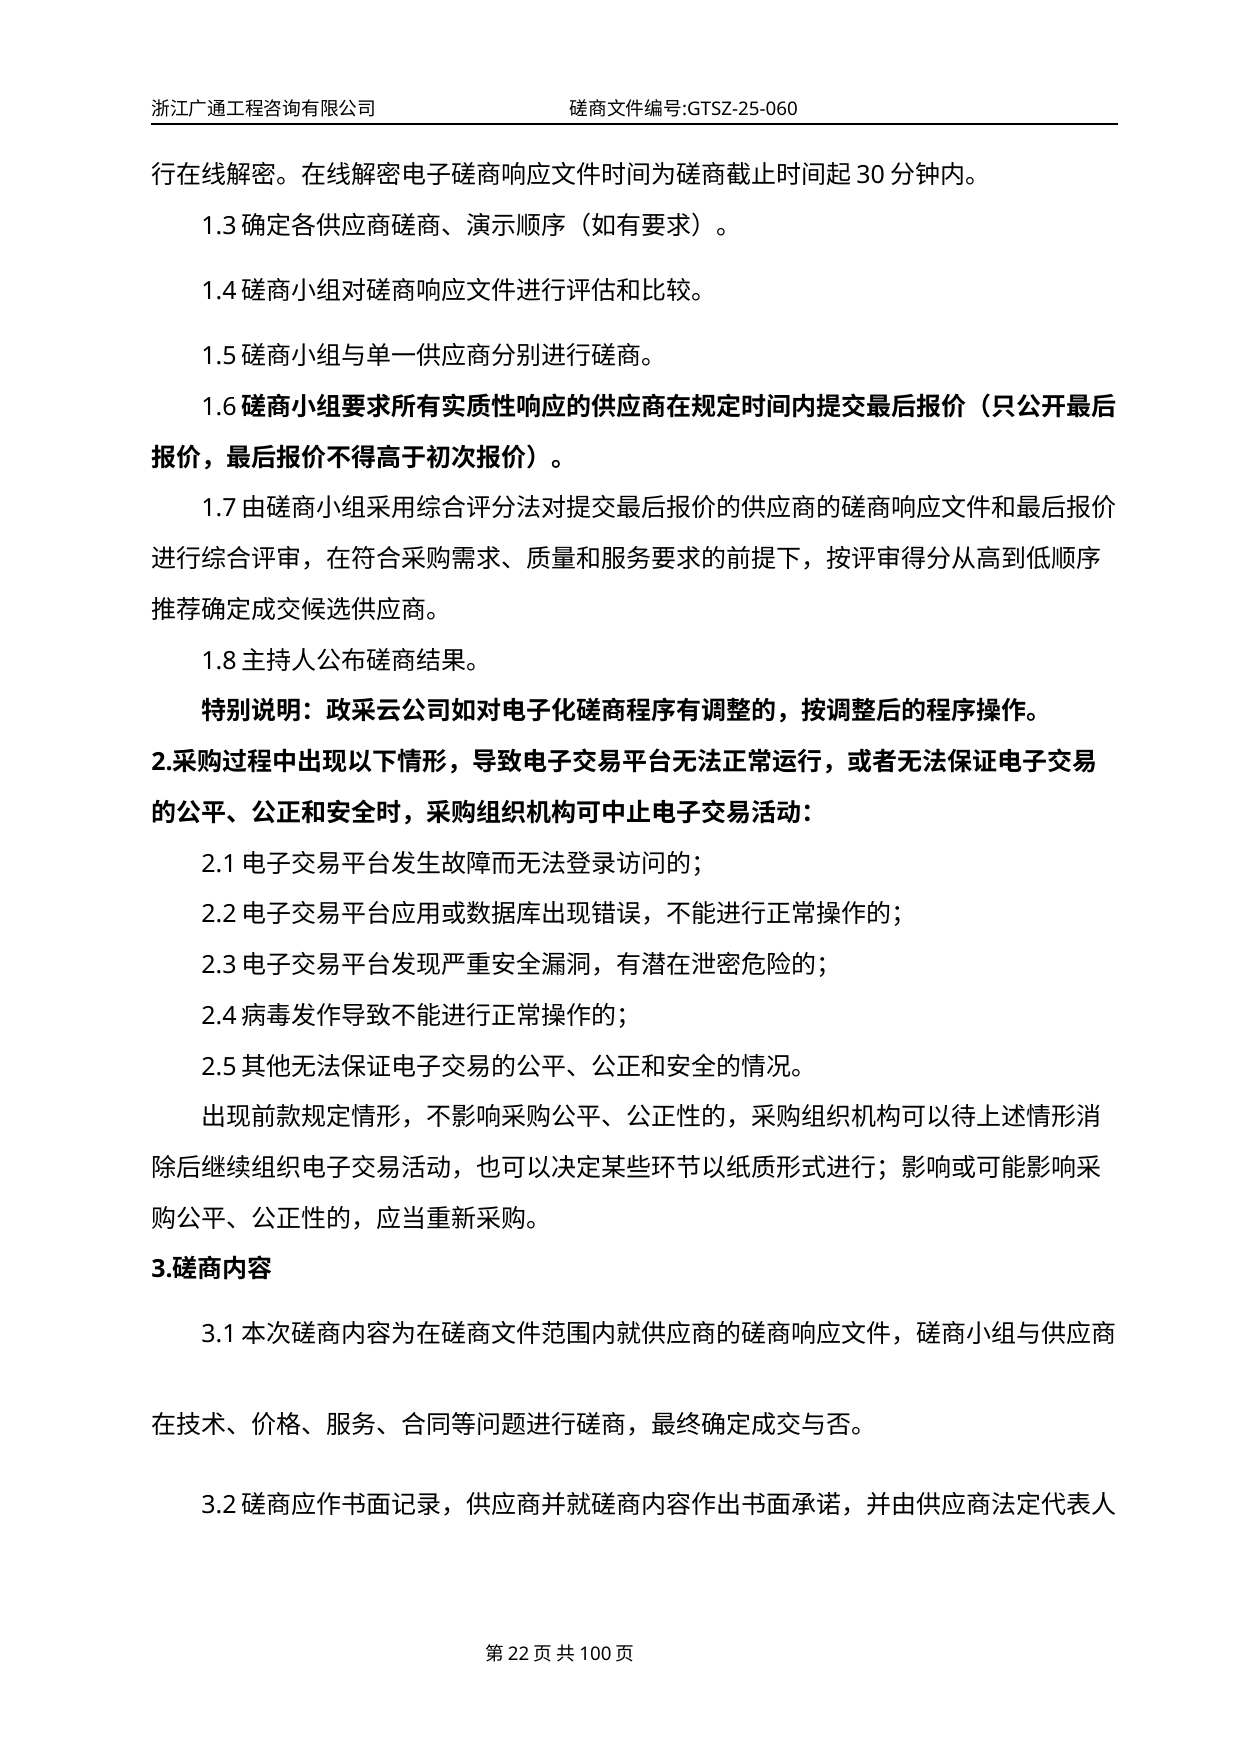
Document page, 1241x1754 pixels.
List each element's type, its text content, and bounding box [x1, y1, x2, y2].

text 2.采购过程中出现以下情形，导致电子交易平台无法正常运行，或者无法保证电子交易的公平、公正和安全时，采购组织机构可中止电子交易活动： [151, 742, 1118, 828]
text 特别说明：政采云公司如对电子化磋商程序有调整的，按调整后的程序操作。 [151, 691, 1118, 727]
text 1.8主持人公布磋商结果。 [151, 640, 1118, 676]
text 2.2电子交易平台应用或数据库出现错误，不能进行正常操作的； [151, 894, 1118, 930]
text 出现前款规定情形，不影响采购公平、公正性的，采购组织机构可以待上述情形消除后继续组织电子交易活动，也可以决定某些环节以纸质形式进行；影响或可能影响采购公平、公正性的，应当重新采购。 [151, 1097, 1118, 1234]
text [151, 155, 1118, 191]
text 1.7由磋商小组采用综合评分法对提交最后报价的供应商的磋商响应文件和最后报价进行综合评审，在符合采购需求、质量和服务要求的前提下，按评审得分从高到低顺序推荐确定成交候选供应商。 [151, 488, 1118, 626]
text 1.6磋商小组要求所有实质性响应的供应商在规定时间内提交最后报价（只公开最后报价，最后报价不得高于初次报价）。 [151, 386, 1118, 473]
text 3.磋商内容 [151, 1249, 1118, 1285]
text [151, 1470, 1118, 1535]
text 2.1电子交易平台发生故障而无法登录访问的； [151, 843, 1118, 879]
text 1.4磋商小组对磋商响应文件进行评估和比较。 [151, 256, 1118, 321]
text 1.5磋商小组与单一供应商分别进行磋商。 [151, 336, 1118, 372]
text 2.4病毒发作导致不能进行正常操作的； [151, 995, 1118, 1031]
text 3.1本次磋商内容为在磋商文件范围内就供应商的磋商响应文件，磋商小组与供应商在技术、价格、服务、合同等问题进行磋商，最终确定成交与否。 [151, 1299, 1118, 1456]
text 2.5其他无法保证电子交易的公平、公正和安全的情况。 [151, 1046, 1118, 1082]
text 2.3电子交易平台发现严重安全漏洞，有潜在泄密危险的； [151, 944, 1118, 981]
text 1.3确定各供应商磋商、演示顺序（如有要求）。 [151, 206, 1118, 242]
